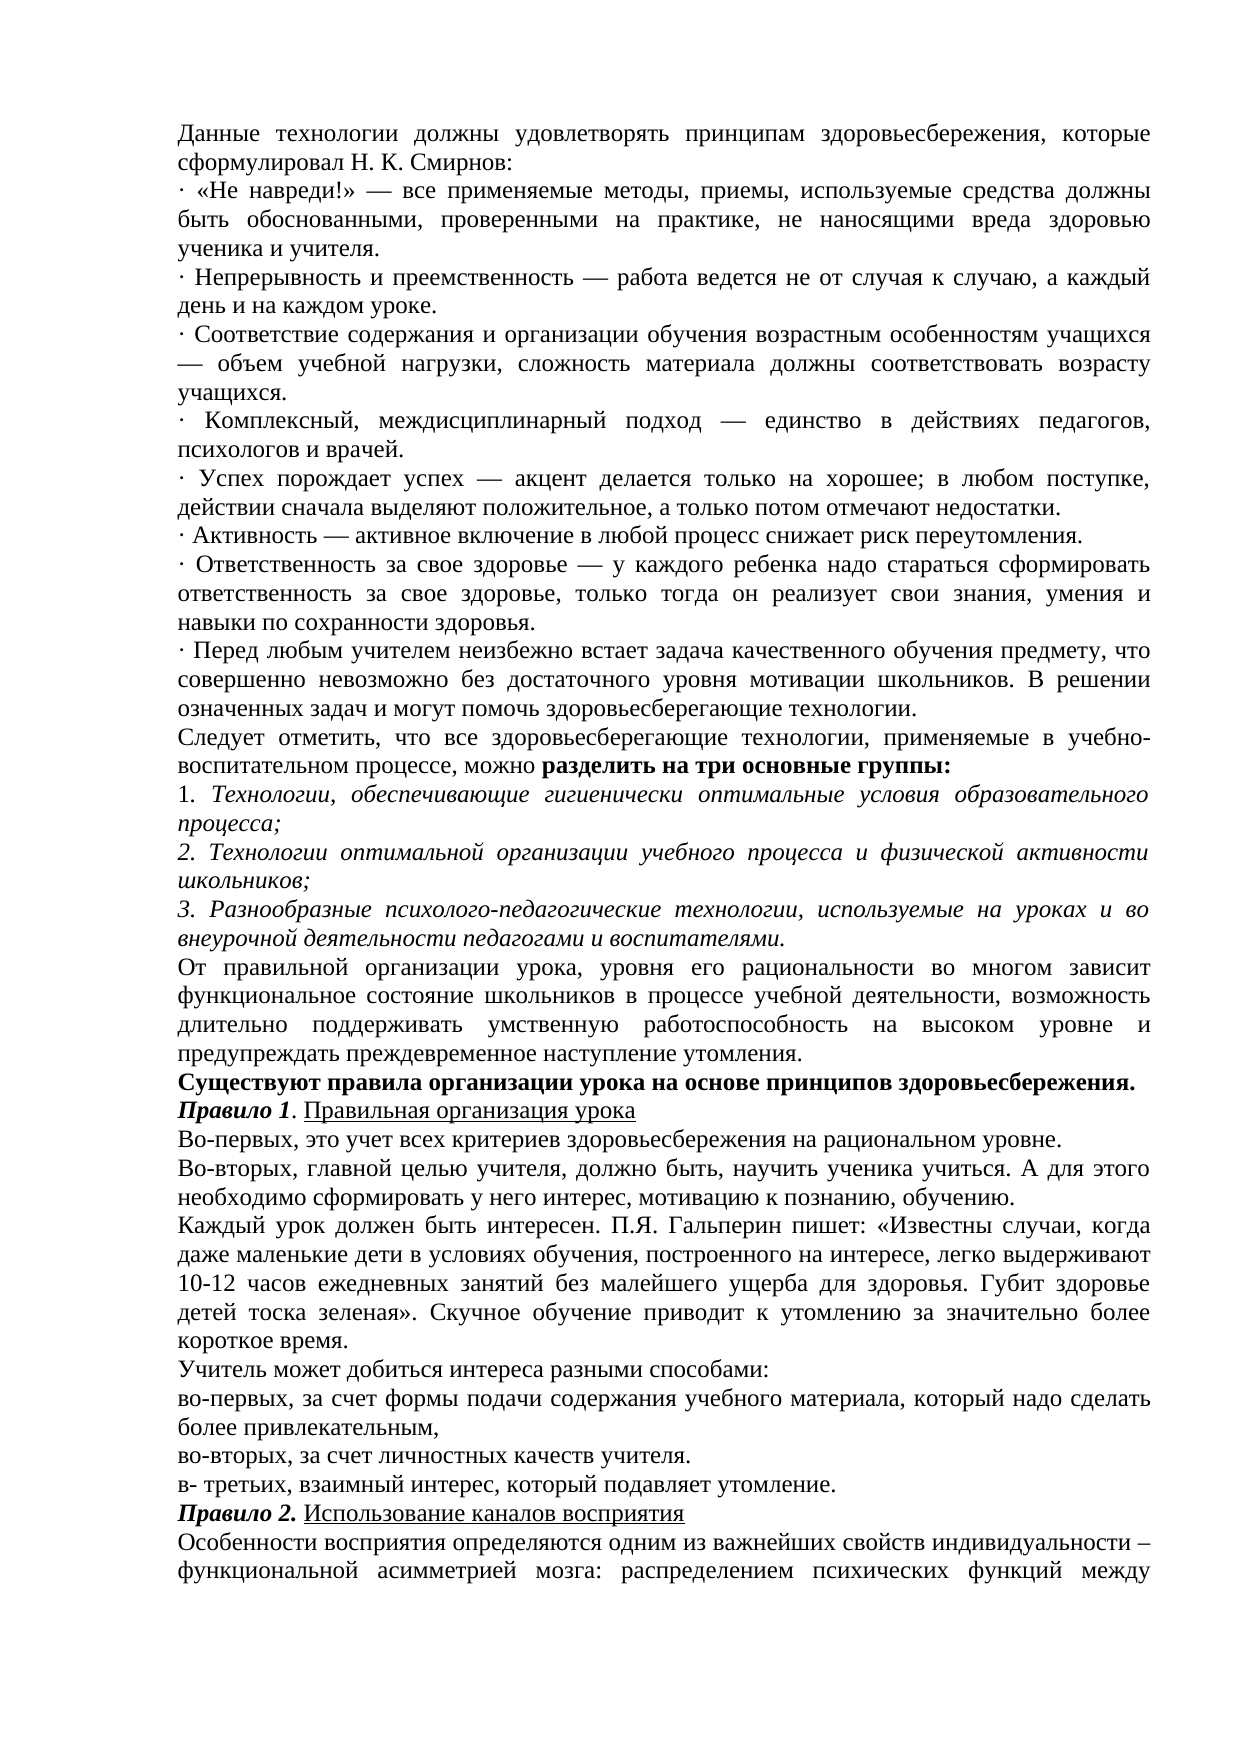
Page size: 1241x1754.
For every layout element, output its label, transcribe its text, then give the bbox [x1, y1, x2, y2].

text Следует отметить, что все здоровьесберегающие технологии, применяемые в учебно-воспитательном процессе, можно разделить на три основные группы: [177, 722, 1152, 779]
text Правило 2. Использование каналов восприятия [177, 1498, 1152, 1527]
text Правило 1. Правильная организация урока [177, 1096, 1152, 1124]
text Учитель может добиться интереса разными способами: [177, 1354, 1152, 1383]
text · Успех порождает успех — акцент делается только на хорошее; в любом поступке, действии сначала выделяют положительное, а только потом отмечают недостатки. [177, 463, 1152, 521]
text · Перед любым учителем неизбежно встает задача качественного обучения предмету, что совершенно невозможно без достаточного уровня мотивации школьников. В решении означенных задач и могут помочь здоровьесберегающие технологии. [177, 636, 1152, 722]
text · Соответствие содержания и организации обучения возрастным особенностям учащихся — объем учебной нагрузки, сложность материала должны соответствовать возрасту учащихся. [177, 319, 1152, 406]
text Данные технологии должны удовлетворять принципам здоровьесбережения, которые сформулировал Н. К. Смирнов: [177, 118, 1152, 176]
text во-вторых, за счет личностных качеств учителя. [177, 1441, 1152, 1469]
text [177, 1527, 1152, 1584]
text · «Не навреди!» — все применяемые методы, приемы, используемые средства должны быть обоснованными, проверенными на практике, не наносящими вреда здоровью ученика и учителя. [177, 176, 1152, 262]
text · Активность — активное включение в любой процесс снижает риск переутомления. [177, 521, 1152, 549]
text в- третьих, взаимный интерес, который подавляет утомление. [177, 1469, 1152, 1498]
text 2. Технологии оптимальной организации учебного процесса и физической активности школьников; [177, 837, 1152, 894]
text От правильной организации урока, уровня его рациональности во многом зависит функциональное состояние школьников в процессе учебной деятельности, возможность длительно поддерживать умственную работоспособность на высоком уровне и предупреждать преждевременное наступление утомления. [177, 952, 1152, 1067]
text · Комплексный, междисциплинарный подход — единство в действиях педагогов, психологов и врачей. [177, 406, 1152, 463]
text во-первых, за счет формы подачи содержания учебного материала, который надо сделать более привлекательным, [177, 1383, 1152, 1441]
text 1. Технологии, обеспечивающие гигиенически оптимальные условия образовательного процесса; [177, 779, 1152, 837]
text Каждый урок должен быть интересен. П.Я. Гальперин пишет: «Известны случаи, когда даже маленькие дети в условиях обучения, построенного на интересе, легко выдерживают 10-12 часов ежедневных занятий без малейшего ущерба для здоровья. Губит здоровье детей тоска зеленая». Скучное обучение приводит к утомлению за значительно более короткое время. [177, 1211, 1152, 1354]
text 3. Разнообразные психолого-педагогические технологии, используемые на уроках и во внеурочной деятельности педагогами и воспитателями. [177, 894, 1152, 952]
text · Непрерывность и преемственность — работа ведется не от случая к случаю, а каждый день и на каждом уроке. [177, 262, 1152, 319]
text Существуют правила организации урока на основе принципов здоровьесбережения. [177, 1067, 1152, 1096]
text · Ответственность за свое здоровье — у каждого ребенка надо стараться сформировать ответственность за свое здоровье, только тогда он реализует свои знания, умения и навыки по сохранности здоровья. [177, 549, 1152, 636]
text Во-вторых, главной целью учителя, должно быть, научить ученика учиться. А для этого необходимо сформировать у него интерес, мотивацию к познанию, обучению. [177, 1153, 1152, 1211]
text Во-первых, это учет всех критериев здоровьесбережения на рациональном уровне. [177, 1124, 1152, 1153]
